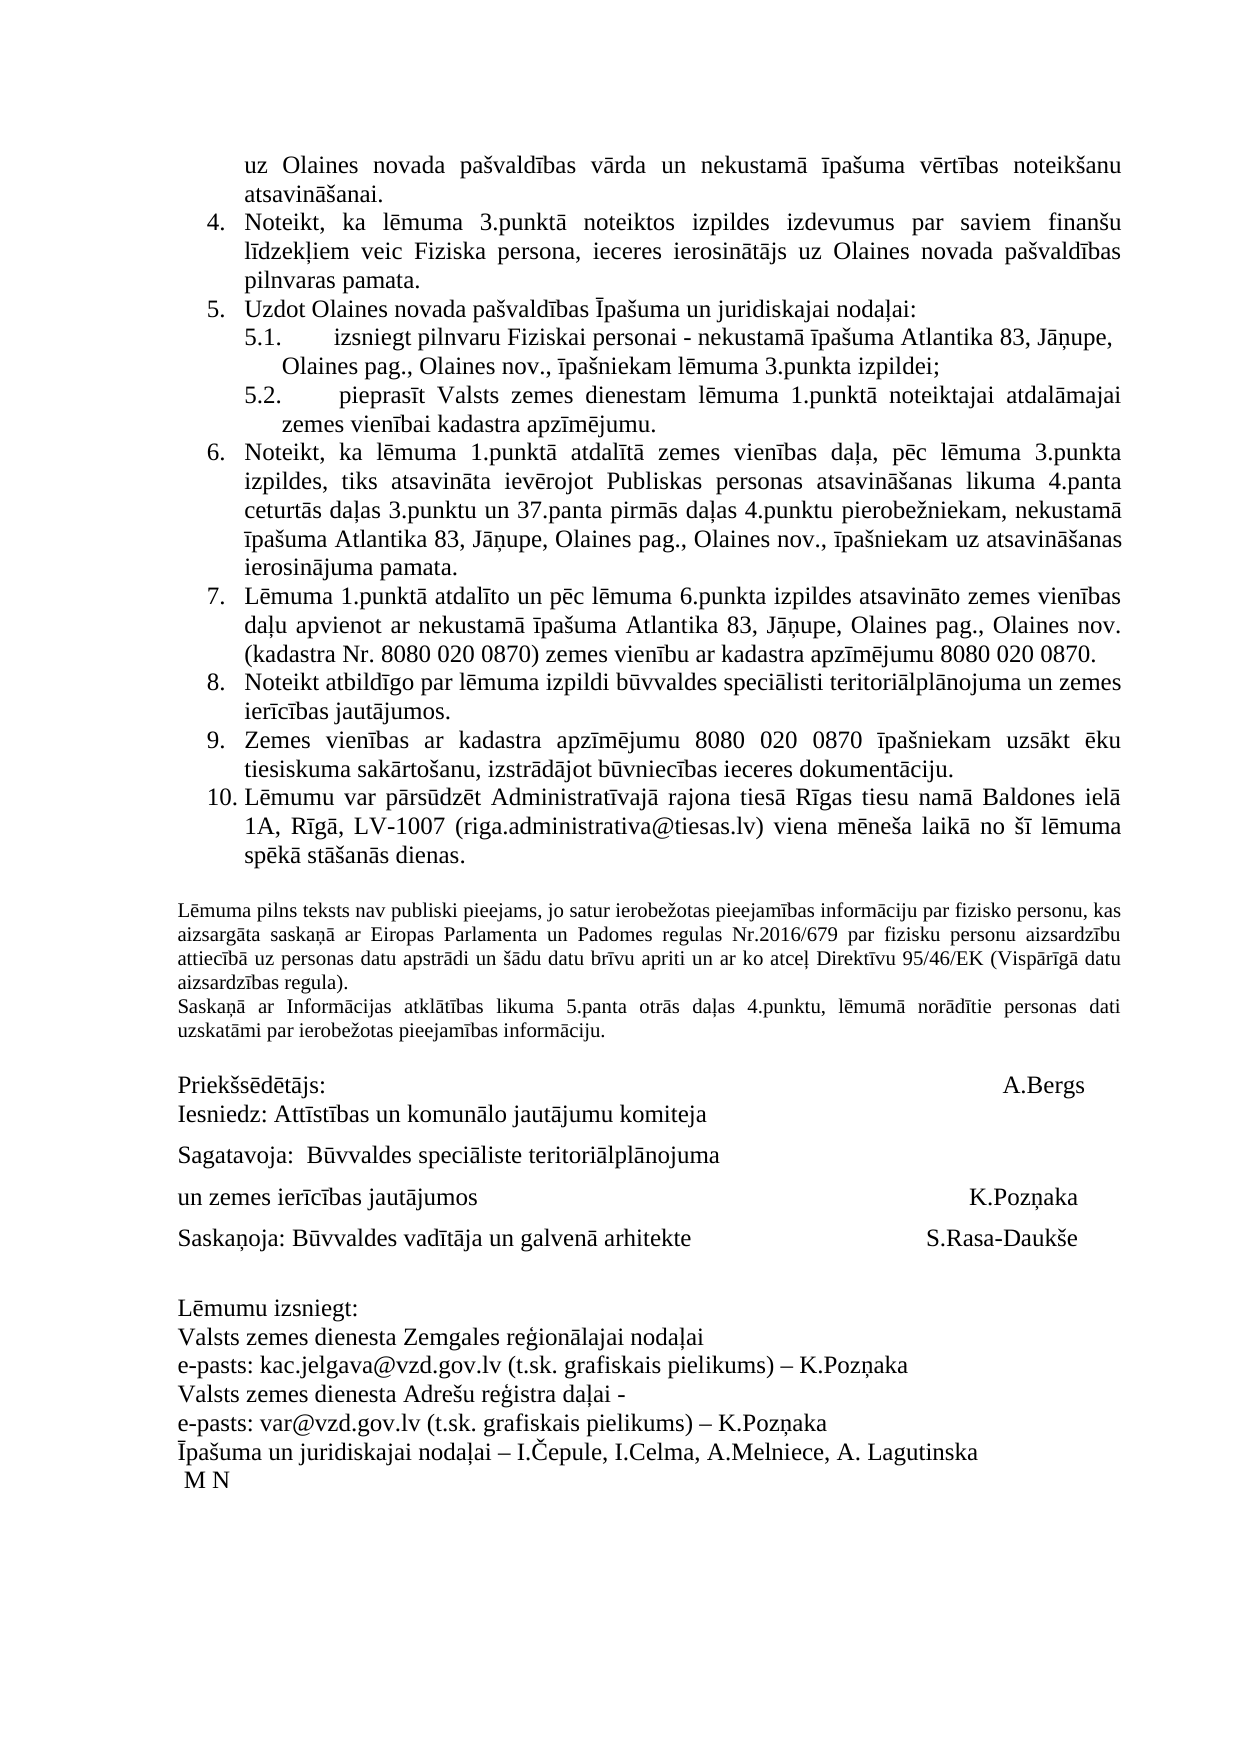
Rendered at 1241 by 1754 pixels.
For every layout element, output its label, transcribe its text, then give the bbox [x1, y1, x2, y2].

list Uzdot Olaines novada pašvaldības Īpašuma un juridiskajai nodaļai: [207, 294, 1122, 322]
text Sagatavoja: Būvvaldes speciāliste teritoriālplānojuma [177, 1141, 1122, 1169]
text Iesniedz: Attīstības un komunālo jautājumu komiteja [177, 1099, 1122, 1128]
text e-pasts: kac.jelgava@vzd.gov.lv (t.sk. grafiskais pielikums) – K.Pozņaka [177, 1351, 1122, 1379]
text Valsts zemes dienesta Adrešu reģistra daļai - [177, 1379, 1122, 1408]
list pieprasīt Valsts zemes dienestam lēmuma 1.punktā noteiktajai atdalāmajai zemes vienībai kadastra apzīmējumu. [244, 380, 1122, 437]
text Saskaņoja: Būvvaldes vadītāja un galvenā arhitekte S.Rasa-Daukše [177, 1223, 1122, 1252]
list Lēmumu var pārsūdzēt Administratīvajā rajona tiesā Rīgas tiesu namā Baldones ielā 1A, Rīgā, LV-1007 (riga.administrativa@tiesas.lv) viena mēneša laikā no šī lēmuma spēkā stāšanās dienas. [207, 782, 1122, 869]
list izsniegt pilnvaru Fiziskai personai - nekustamā īpašuma Atlantika 83, Jāņupe, Olaines pag., Olaines nov., īpašniekam lēmuma 3.punkta izpildei; [244, 322, 1122, 380]
text M N [177, 1466, 1122, 1494]
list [207, 150, 1122, 207]
text Īpašuma un juridiskajai nodaļai – I.Čepule, I.Celma, A.Melniece, A. Lagutinska [177, 1437, 1122, 1466]
text Lēmumu izsniegt: [177, 1293, 1122, 1322]
text e-pasts: var@vzd.gov.lv (t.sk. grafiskais pielikums) – K.Pozņaka [177, 1408, 1122, 1437]
list Noteikt atbildīgo par lēmuma izpildi būvvaldes speciālisti teritoriālplānojuma un zemes ierīcības jautājumos. [207, 667, 1122, 725]
list Lēmuma 1.punktā atdalīto un pēc lēmuma 6.punkta izpildes atsavināto zemes vienības daļu apvienot ar nekustamā īpašuma Atlantika 83, Jāņupe, Olaines pag., Olaines nov. (kadastra Nr. 8080 020 0870) zemes vienību ar kadastra apzīmējumu 8080 020 0870. [207, 581, 1122, 667]
text Priekšsēdētājs: A.Bergs [177, 1071, 1122, 1099]
text Lēmuma pilns teksts nav publiski pieejams, jo satur ierobežotas pieejamības informāciju par fizisko personu, kas aizsargāta saskaņā ar Eiropas Parlamenta un Padomes regulas Nr.2016/679 par fizisku personu aizsardzību attiecībā uz personas datu apstrādi un šādu datu brīvu apriti un ar ko atceļ Direktīvu 95/46/EK (Vispārīgā datu aizsardzības regula). [177, 897, 1122, 994]
text Saskaņā ar Informācijas atklātības likuma 5.panta otrās daļas 4.punktu, lēmumā norādītie personas dati uzskatāmi par ierobežotas pieejamības informāciju. [177, 994, 1122, 1042]
list Noteikt, ka lēmuma 3.punktā noteiktos izpildes izdevumus par saviem finanšu līdzekļiem veic Fiziska persona, ieceres ierosinātājs uz Olaines novada pašvaldības pilnvaras pamata. [207, 207, 1122, 294]
list Noteikt, ka lēmuma 1.punktā atdalītā zemes vienības daļa, pēc lēmuma 3.punkta izpildes, tiks atsavināta ievērojot Publiskas personas atsavināšanas likuma 4.panta ceturtās daļas 3.punktu un 37.panta pirmās daļas 4.punktu pierobežniekam, nekustamā īpašuma Atlantika 83, Jāņupe, Olaines pag., Olaines nov., īpašniekam uz atsavināšanas ierosinājuma pamata. [207, 437, 1122, 581]
text un zemes ierīcības jautājumos K.Pozņaka [177, 1182, 1122, 1211]
list Zemes vienības ar kadastra apzīmējumu 8080 020 0870 īpašniekam uzsākt ēku tiesiskuma sakārtošanu, izstrādājot būvniecības ieceres dokumentāciju. [207, 725, 1122, 782]
text Valsts zemes dienesta Zemgales reģionālajai nodaļai [177, 1322, 1122, 1351]
